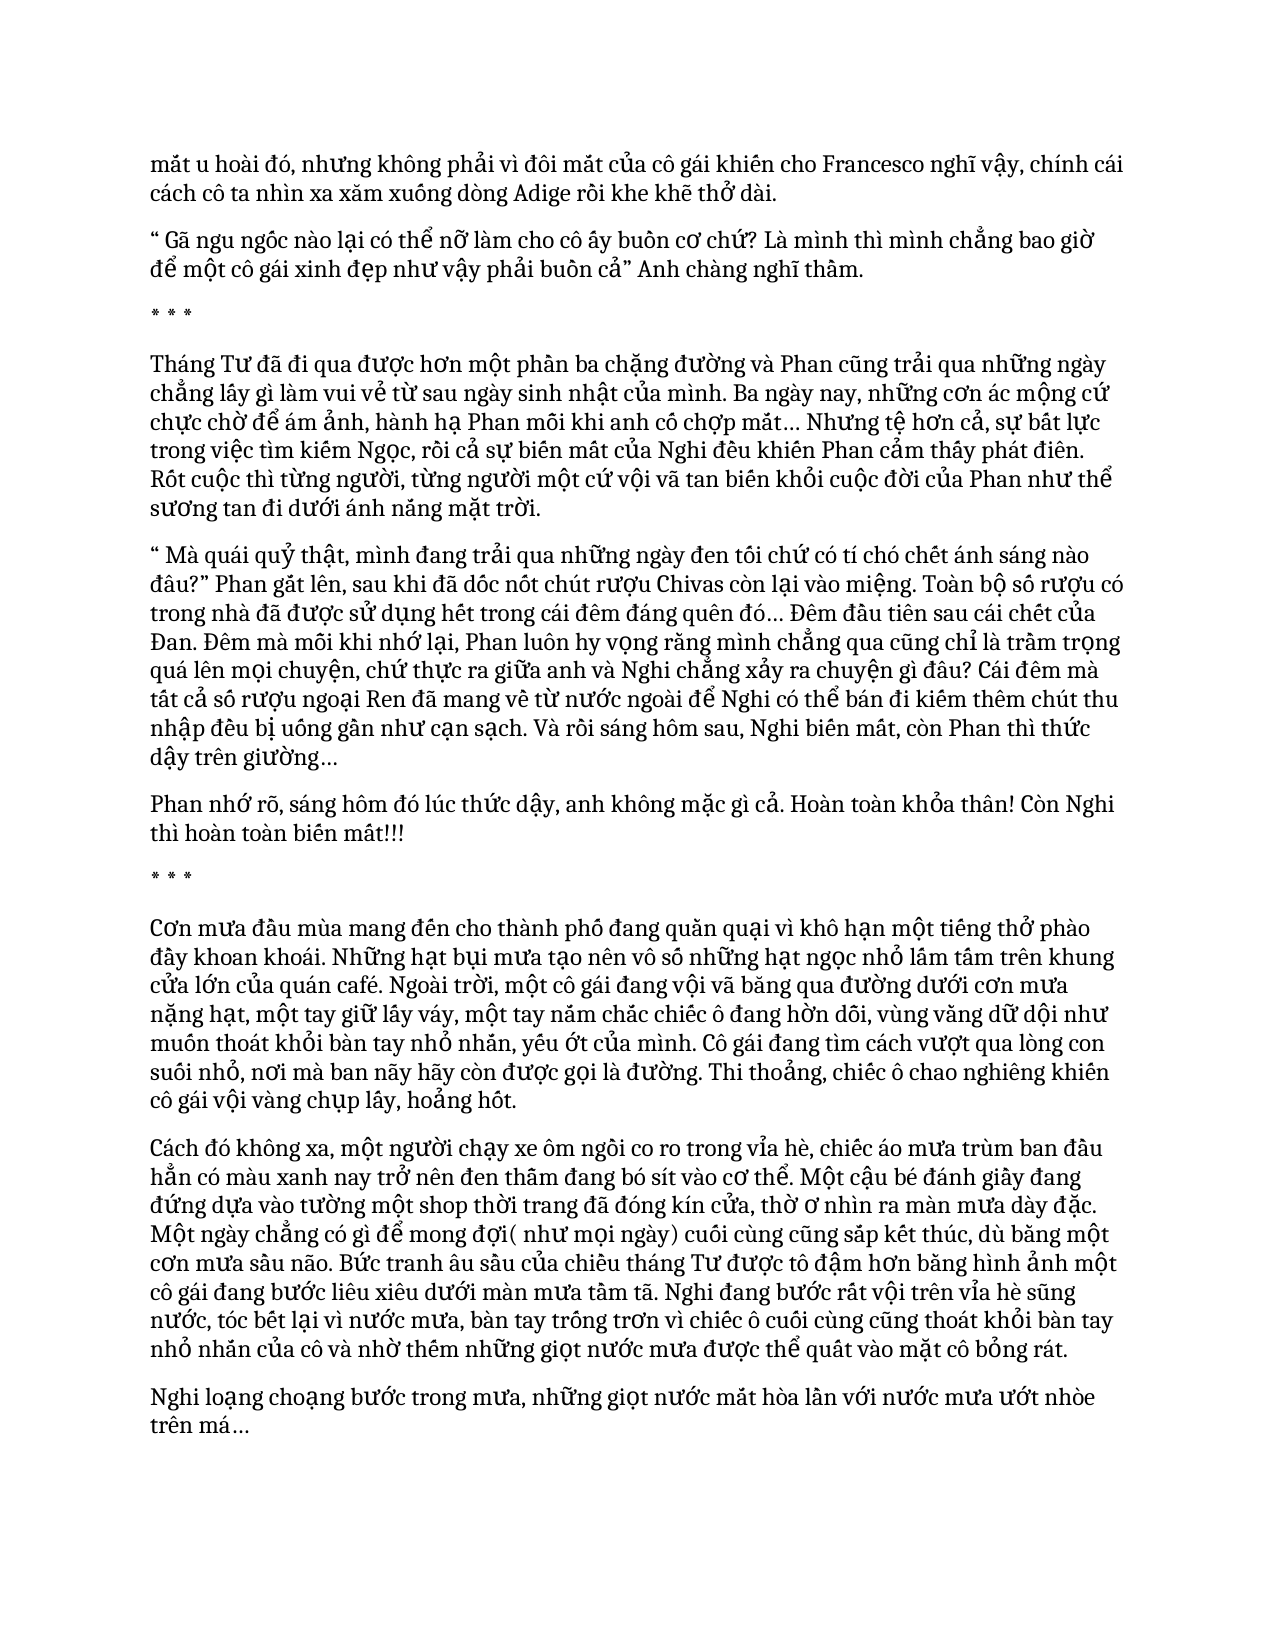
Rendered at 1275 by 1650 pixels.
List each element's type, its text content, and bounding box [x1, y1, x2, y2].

text “ Gã ngu ngốc nào lại có thể nỡ làm cho cô ấy buồn cơ chứ? Là mình thì mình chẳng bao giờ để một cô gái xinh đẹp như vậy phải buồn cả” Anh chàng nghĩ thầm. [150, 226, 1125, 284]
text * * * [150, 302, 1125, 331]
text Tháng Tư đã đi qua được hơn một phần ba chặng đường và Phan cũng trải qua những ngày chẳng lấy gì làm vui vẻ từ sau ngày sinh nhật của mình. Ba ngày nay, những cơn ác mộng cứ chực chờ để ám ảnh, hành hạ Phan mỗi khi anh cố chợp mắt… Nhưng tệ hơn cả, sự bất lực trong việc tìm kiếm Ngọc, rồi cả sự biến mất của Nghi đều khiến Phan cảm thấy phát điên. Rốt cuộc thì từng người, từng người một cứ vội vã tan biến khỏi cuộc đời của Phan như thể sương tan đi dưới ánh nắng mặt trời. [150, 350, 1125, 522]
text Cách đó không xa, một người chạy xe ôm ngồi co ro trong vỉa hè, chiếc áo mưa trùm ban đầu hẳn có màu xanh nay trở nên đen thẫm đang bó sít vào cơ thể. Một cậu bé đánh giầy đang đứng dựa vào tường một shop thời trang đã đóng kín cửa, thờ ơ nhìn ra màn mưa dày đặc. Một ngày chẳng có gì để mong đợi( như mọi ngày) cuối cùng cũng sắp kết thúc, dù bằng một cơn mưa sầu não. Bức tranh âu sầu của chiều tháng Tư được tô đậm hơn bằng hình ảnh một cô gái đang bước liêu xiêu dưới màn mưa tầm tã. Nghi đang bước rất vội trên vỉa hè sũng nước, tóc bết lại vì nước mưa, bàn tay trống trơn vì chiếc ô cuối cùng cũng thoát khỏi bàn tay nhỏ nhắn của cô và nhờ thếm những giọt nước mưa được thể quất vào mặt cô bỏng rát. [150, 1134, 1125, 1364]
text Phan nhớ rõ, sáng hôm đó lúc thức dậy, anh không mặc gì cả. Hoàn toàn khỏa thân! Còn Nghi thì hoàn toàn biến mất!!! [150, 790, 1125, 847]
text “ Mà quái quỷ thật, mình đang trải qua những ngày đen tối chứ có tí chó chết ánh sáng nào đâu?” Phan gắt lên, sau khi đã dốc nốt chút rượu Chivas còn lại vào miệng. Toàn bộ số rượu có trong nhà đã được sử dụng hết trong cái đêm đáng quên đó… Đêm đầu tiên sau cái chết của Đan. Đêm mà mỗi khi nhớ lại, Phan luôn hy vọng rằng mình chẳng qua cũng chỉ là trầm trọng quá lên mọi chuyện, chứ thực ra giữa anh và Nghi chẳng xảy ra chuyện gì đâu? Cái đêm mà tất cả số rượu ngoại Ren đã mang về từ nước ngoài để Nghi có thể bán đi kiếm thêm chút thu nhập đều bị uống gần như cạn sạch. Và rồi sáng hôm sau, Nghi biến mất, còn Phan thì thức dậy trên giường… [150, 541, 1125, 771]
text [150, 150, 1125, 207]
text Cơn mưa đầu mùa mang đến cho thành phố đang quằn quại vì khô hạn một tiếng thở phào đầy khoan khoái. Những hạt bụi mưa tạo nên vô số những hạt ngọc nhỏ lấm tấm trên khung cửa lớn của quán café. Ngoài trời, một cô gái đang vội vã băng qua đường dưới cơn mưa nặng hạt, một tay giữ lấy váy, một tay nắm chắc chiếc ô đang hờn dỗi, vùng vằng dữ dội như muốn thoát khỏi bàn tay nhỏ nhắn, yếu ớt của mình. Cô gái đang tìm cách vượt qua lòng con suối nhỏ, nơi mà ban nãy hãy còn được gọi là đường. Thi thoảng, chiếc ô chao nghiêng khiến cô gái vội vàng chụp lấy, hoảng hốt. [150, 914, 1125, 1115]
text Nghi loạng choạng bước trong mưa, những giọt nước mắt hòa lần với nước mưa ướt nhòe trên má… [150, 1382, 1125, 1440]
text * * * [150, 866, 1125, 895]
